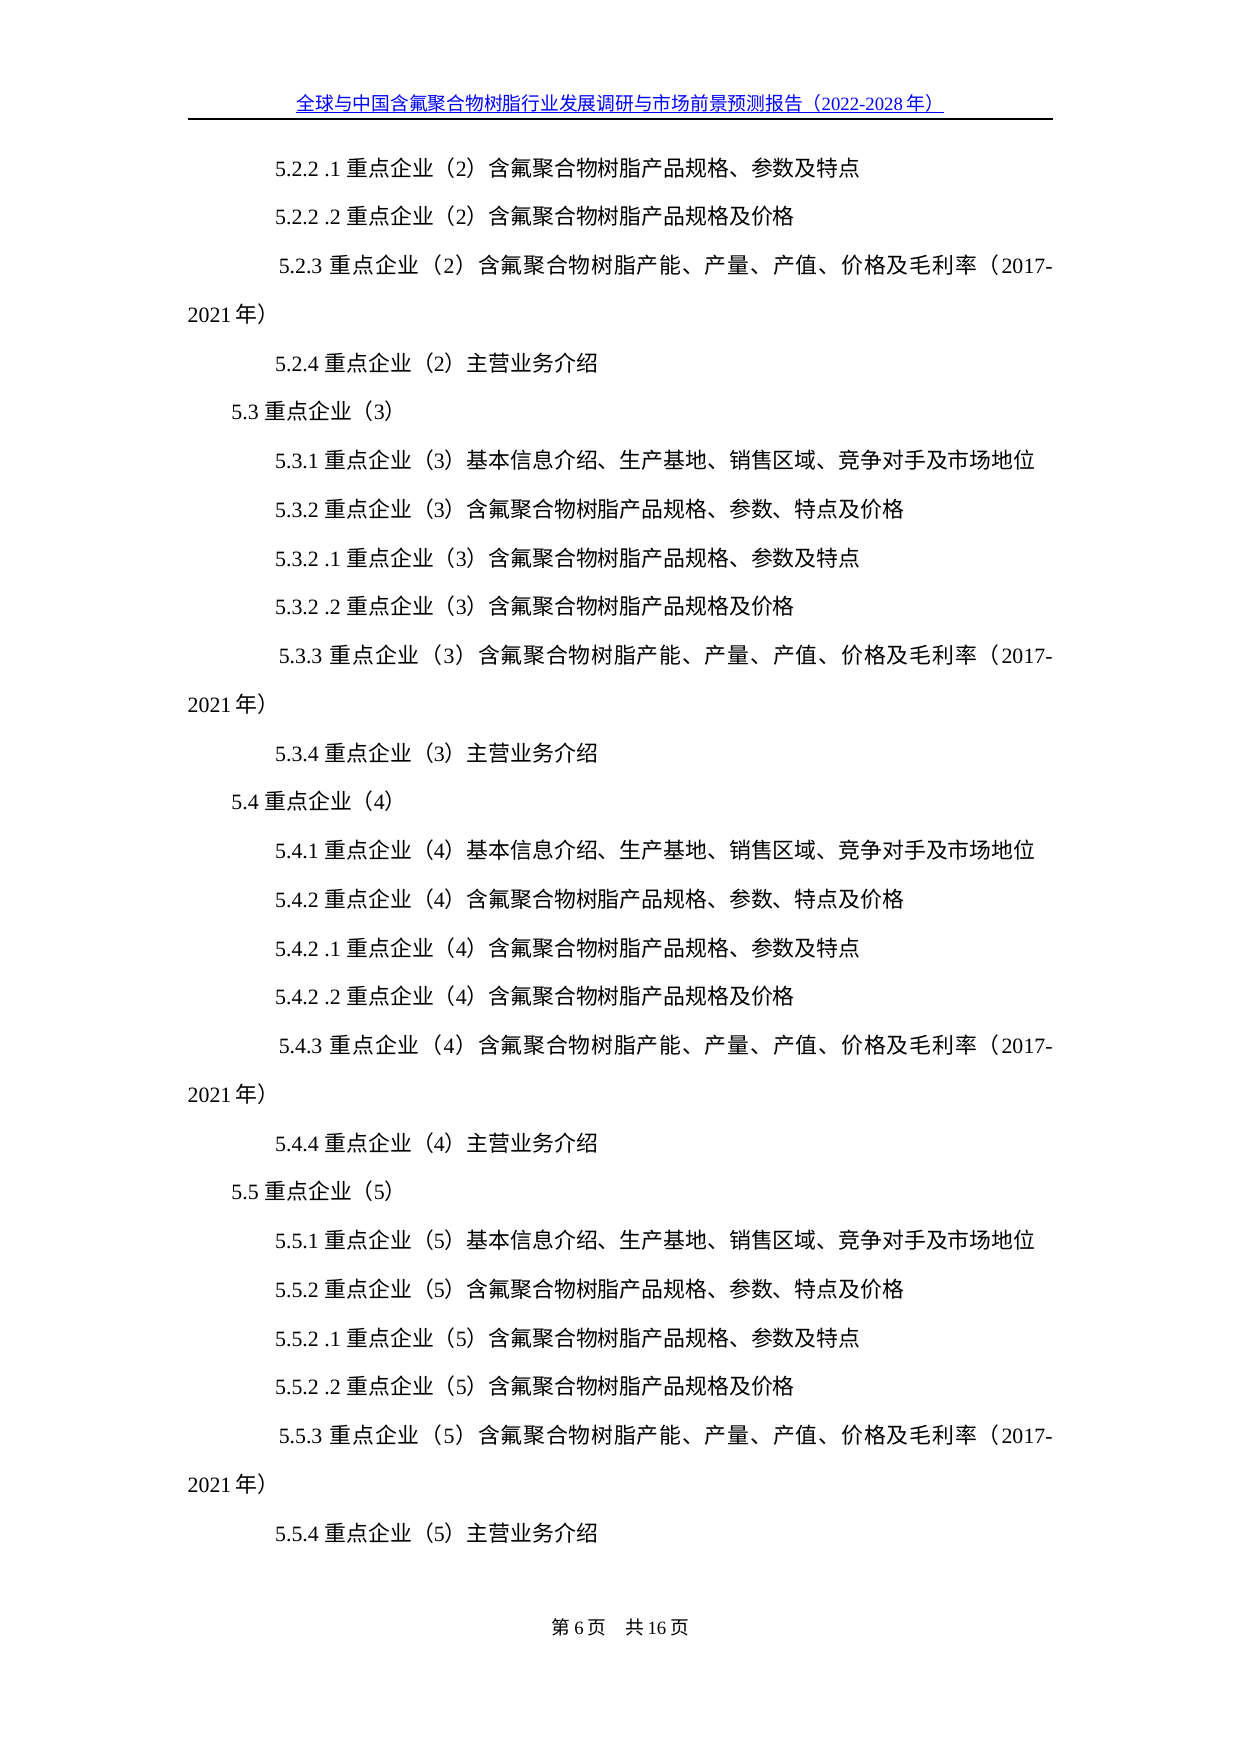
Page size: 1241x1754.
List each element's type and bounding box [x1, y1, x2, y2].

text [187, 150, 1053, 1548]
